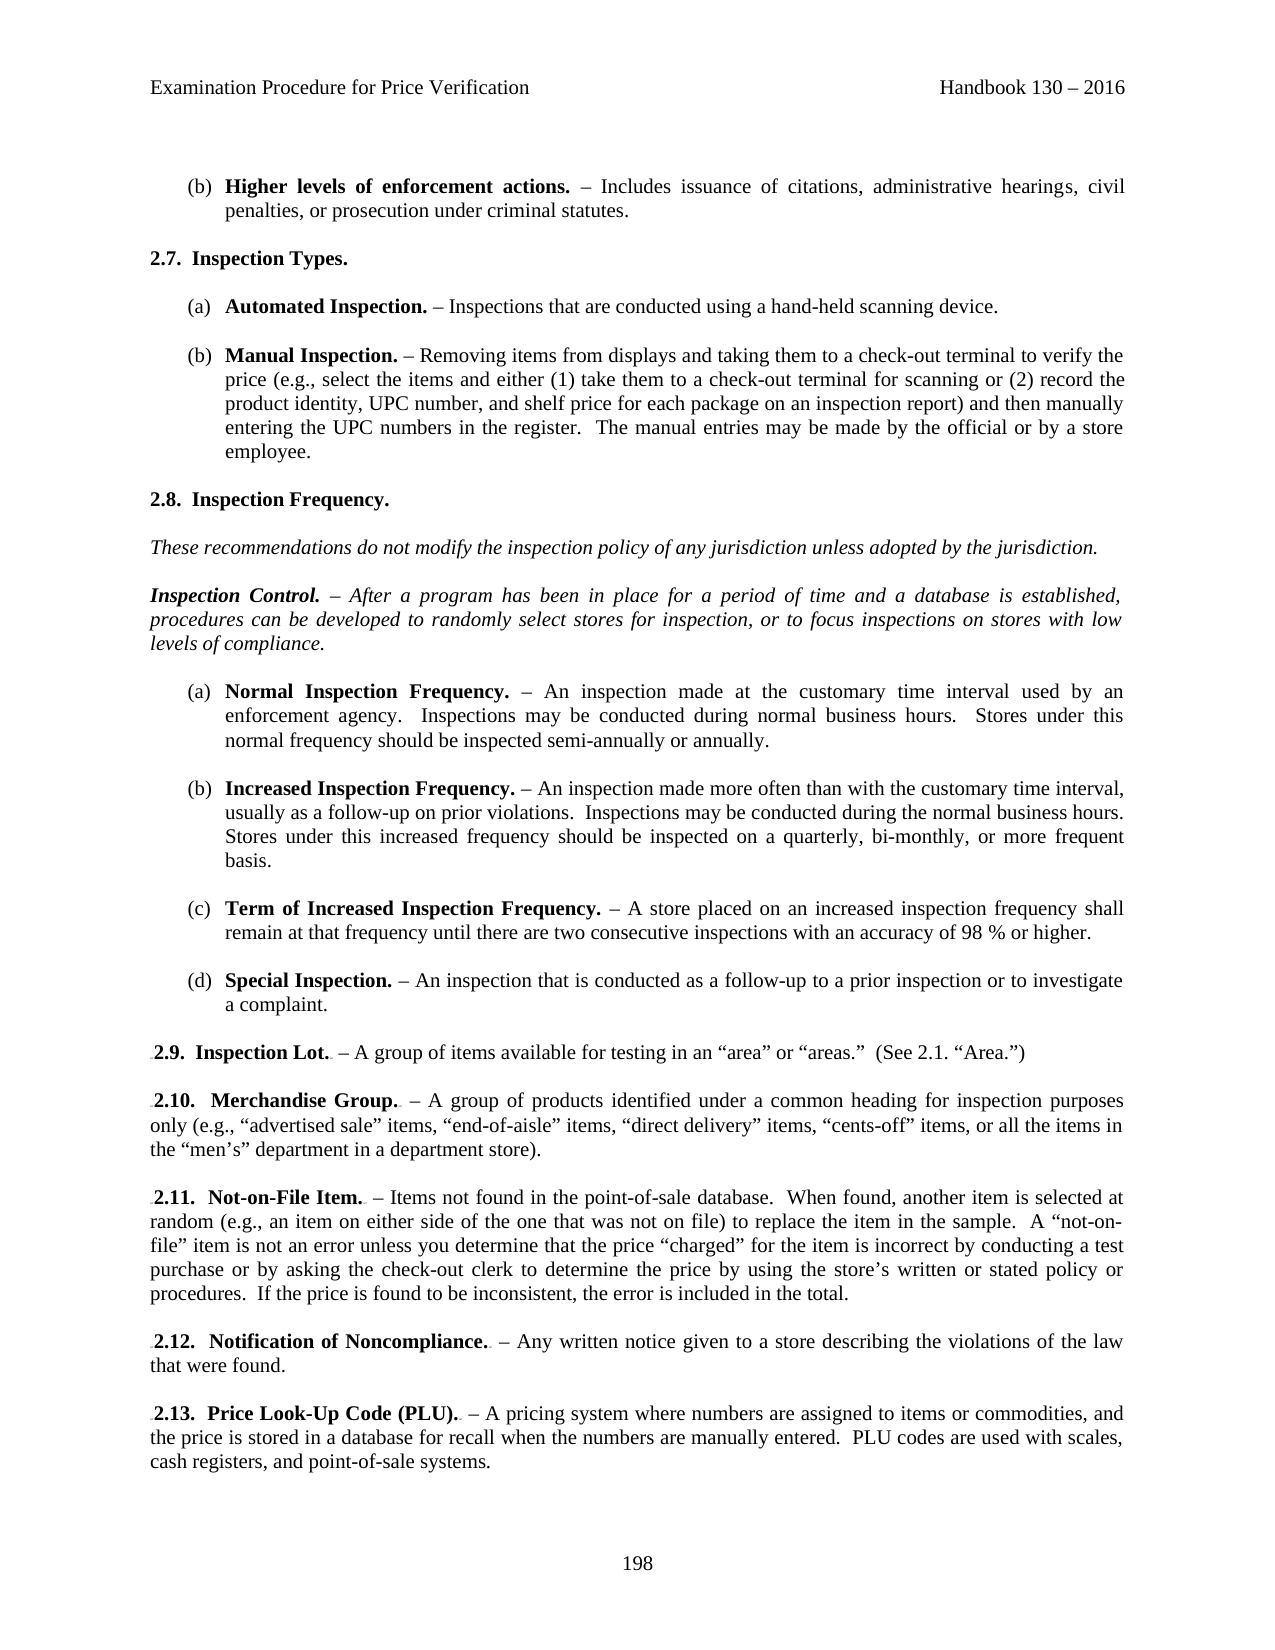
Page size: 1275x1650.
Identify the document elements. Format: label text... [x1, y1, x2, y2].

text These recommendations do not modify the inspection policy of any jurisdiction unless adopted by the jurisdiction. [150, 535, 1125, 559]
text 26T2.10. Merchandise Group.26T – A group of products identified under a common heading for inspection purposes only (e.g., “advertised sale” items, “end-of-aisle” items, “direct delivery” items, “cents-off” items, or all the items in the “men’s” department in a department store). [150, 1088, 1125, 1161]
text 26T2.9. Inspection Lot.26T – A group of items available for testing in an “area” or “areas.” (See 2.1. “Area.”) [150, 1040, 1125, 1064]
text 26T2.13. Price Look-Up Code (PLU).26T – A pricing system where numbers are assigned to items or commodities, and the price is stored in a database for recall when the numbers are manually entered. PLU codes are used with scales, cash registers, and point-of-sale systems. [150, 1401, 1125, 1473]
text 2.7. Inspection Types. [150, 246, 1125, 270]
text 2.8. Inspection Frequency. [150, 487, 1125, 511]
text (a) Normal Inspection Frequency. – An inspection made at the customary time interval used by an enforcement agency. Inspections may be conducted during normal business hours. Stores under this normal frequency should be inspected semi-annually or annually. [187, 679, 1125, 752]
text (b) Increased Inspection Frequency. – An inspection made more often than with the customary time interval, usually as a follow-up on prior violations. Inspections may be conducted during the normal business hours. Stores under this increased frequency should be inspected on a quarterly, bi-monthly, or more frequent basis. [187, 776, 1125, 872]
text 26T2.12. Notification of Noncompliance.26T – Any written notice given to a store describing the violations of the law that were found. [150, 1329, 1125, 1377]
text (a) Automated Inspection. – Inspections that are conducted using a hand-held scanning device. [187, 294, 1125, 318]
text (b) Manual Inspection. – Removing items from displays and taking them to a check-out terminal to verify the price (e.g., select the items and either (1) take them to a check-out terminal for scanning or (2) record the product identity, UPC number, and shelf price for each package on an inspection report) and then manually entering the UPC numbers in the register. The manual entries may be made by the official or by a store employee. [187, 342, 1125, 463]
text (b) Higher levels of enforcement actions. – Includes issuance of citations, administrative hearings, civil penalties, or prosecution under criminal statutes. [187, 174, 1125, 222]
text 26T2.11. Not-on-File Item.26T – Items not found in the point-of-sale database. When found, another item is selected at random (e.g., an item on either side of the one that was not on file) to replace the item in the sample. A “not-on-file” item is not an error unless you determine that the price “charged” for the item is incorrect by conducting a test purchase or by asking the check-out clerk to determine the price by using the store’s written or stated policy or procedures. If the price is found to be inconsistent, the error is included in the total. [150, 1185, 1125, 1305]
text (c) Term of Increased Inspection Frequency. – A store placed on an increased inspection frequency shall remain at that frequency until there are two consecutive inspections with an accuracy of 98 % or higher. [187, 896, 1125, 944]
text Inspection Control. – After a program has been in place for a period of time and a database is established, procedures can be developed to randomly select stores for inspection, or to focus inspections on stores with low levels of compliance. [150, 583, 1125, 655]
text (d) Special Inspection. – An inspection that is conducted as a follow-up to a prior inspection or to investigate a complaint. [187, 968, 1125, 1016]
